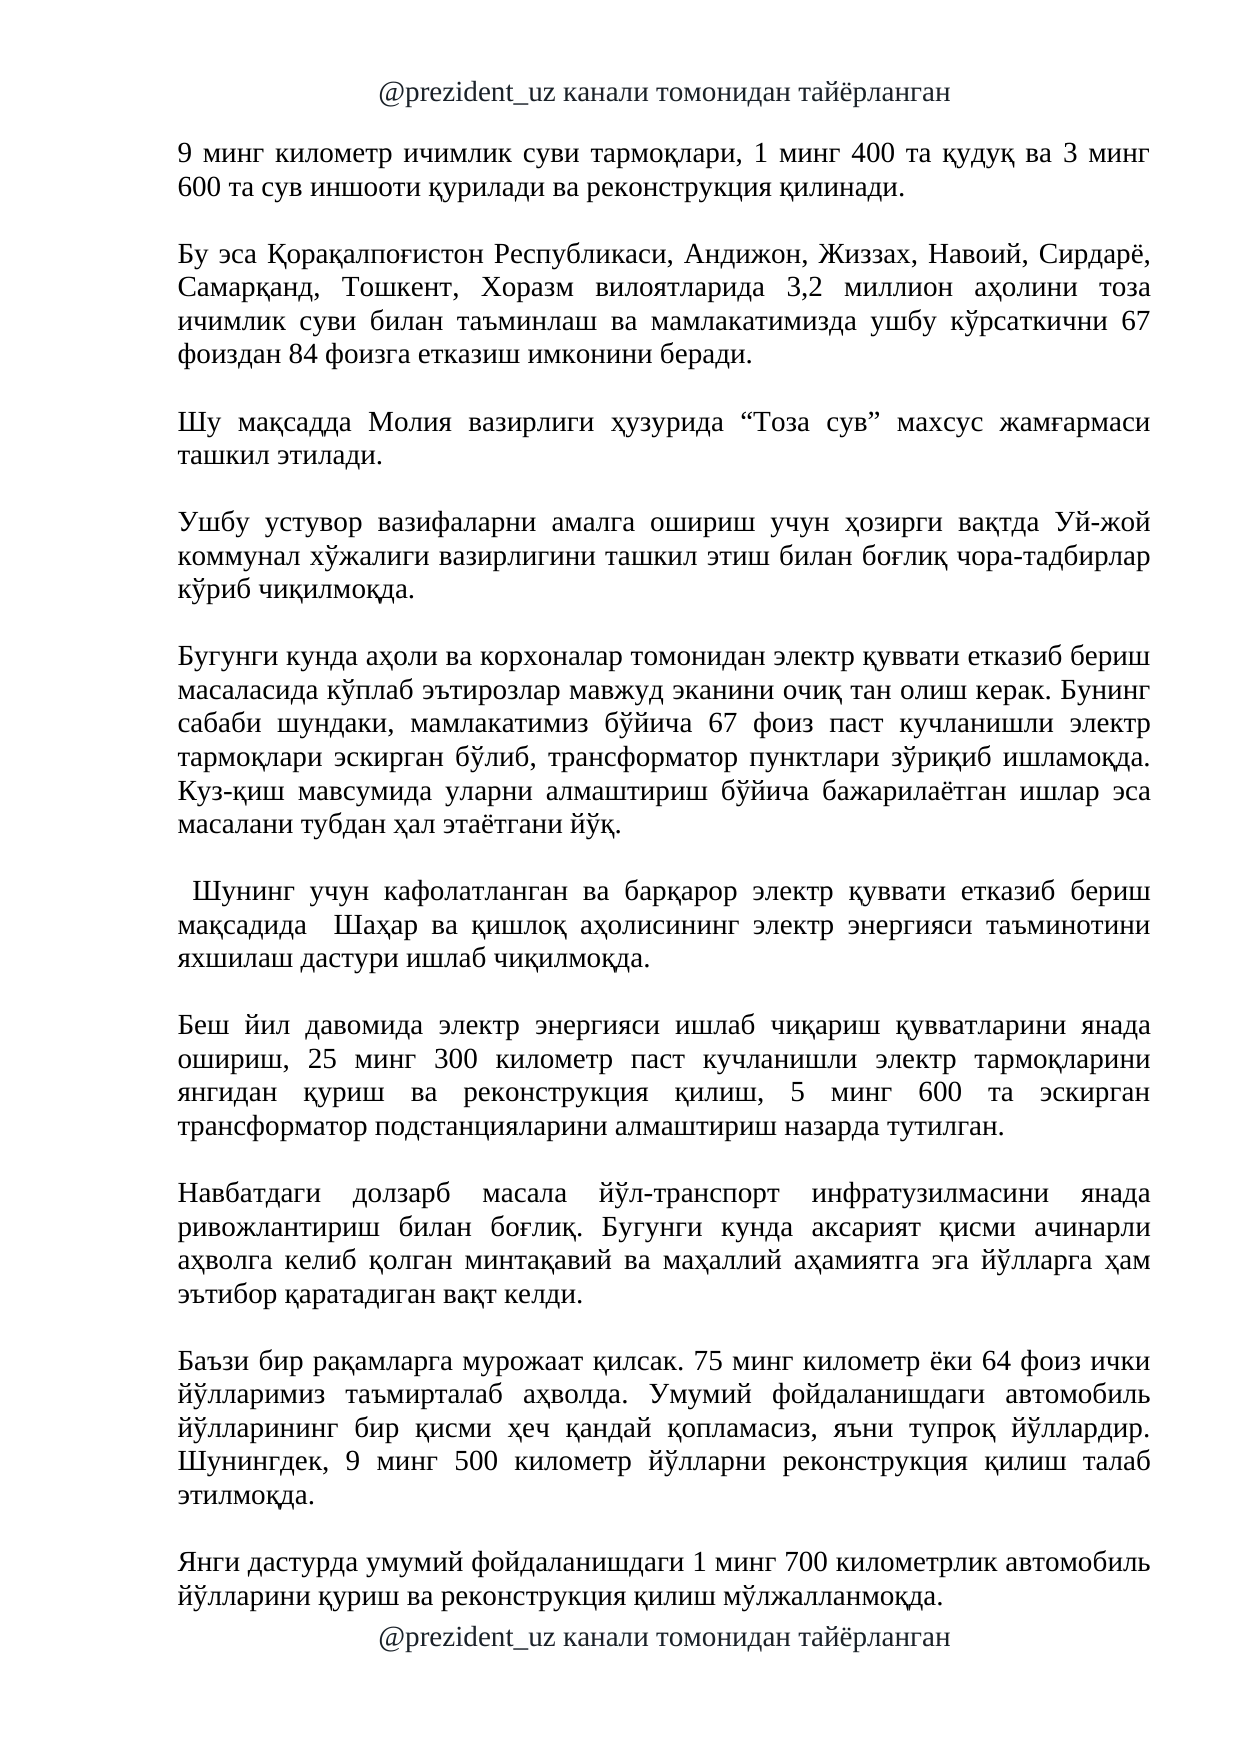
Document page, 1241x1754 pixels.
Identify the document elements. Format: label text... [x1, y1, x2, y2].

text Беш йил давомида электр энергияси ишлаб чиқариш қувватларини янада ошириш, 25 минг 300 километр паст кучланишли электр тармоқларини янгидан қуриш ва реконструкция қилиш, 5 минг 600 та эскирган трансформатор подстанцияларини алмаштириш назарда тутилган. [177, 1007, 1152, 1142]
text Баъзи бир рақамларга мурожаат қилсак. 75 минг километр ёки 64 фоиз ички йўлларимиз таъмирталаб аҳволда. Умумий фойдаланишдаги автомобиль йўлларининг бир қисми ҳеч қандай қопламасиз, яъни тупроқ йўллардир. Шунингдек, 9 минг 500 километр йўлларни реконструкция қилиш талаб этилмоқда. [177, 1343, 1152, 1511]
text Бу эса Қорақалпоғистон Республикаси, Андижон, Жиззах, Навоий, Сирдарё, Самарқанд, Тошкент, Хоразм вилоятларида 3,2 миллион аҳолини тоза ичимлик суви билан таъминлаш ва мамлакатимизда ушбу кўрсаткични 67 фоиздан 84 фоизга етказиш имконини беради. [177, 236, 1152, 370]
text Шунинг учун кафолатланган ва барқарор электр қуввати етказиб бериш мақсадида Шаҳар ва қишлоқ аҳолисининг электр энергияси таъминотини яхшилаш дастури ишлаб чиқилмоқда. [177, 873, 1152, 974]
text Навбатдаги долзарб масала йўл-транспорт инфратузилмасини янада ривожлантириш билан боғлиқ. Бугунги кунда аксарият қисми ачинарли аҳволга келиб қолган минтақавий ва маҳаллий аҳамиятга эга йўлларга ҳам эътибор қаратадиган вақт келди. [177, 1175, 1152, 1309]
text Ушбу устувор вазифаларни амалга ошириш учун ҳозирги вақтда Уй-жой коммунал хўжалиги вазирлигини ташкил этиш билан боғлиқ чора-тадбирлар кўриб чиқилмоқда. [177, 504, 1152, 605]
text Бугунги кунда аҳоли ва корхоналар томонидан электр қуввати етказиб бериш масаласида кўплаб эътирозлар мавжуд эканини очиқ тан олиш керак. Бунинг сабаби шундаки, мамлакатимиз бўйича 67 фоиз паст кучланишли электр тармоқлари эскирган бўлиб, трансформатор пунктлари зўриқиб ишламоқда. Куз-қиш мавсумида уларни алмаштириш бўйича бажарилаётган ишлар эса масалани тубдан ҳал этаётгани йўқ. [177, 638, 1152, 840]
text Янги дастурда умумий фойдаланишдаги 1 минг 700 километрлик автомобиль йўлларини қуриш ва реконструкция қилиш мўлжалланмоқда. [177, 1544, 1152, 1611]
text Шу мақсадда Молия вазирлиги ҳузурида “Тоза сув” махсус жамғармаси ташкил этилади. [177, 404, 1152, 471]
text 9 минг километр ичимлик суви тармоқлари, 1 минг 400 та қудуқ ва 3 минг 600 та сув иншооти қурилади ва реконструкция қилинади. [177, 135, 1152, 202]
